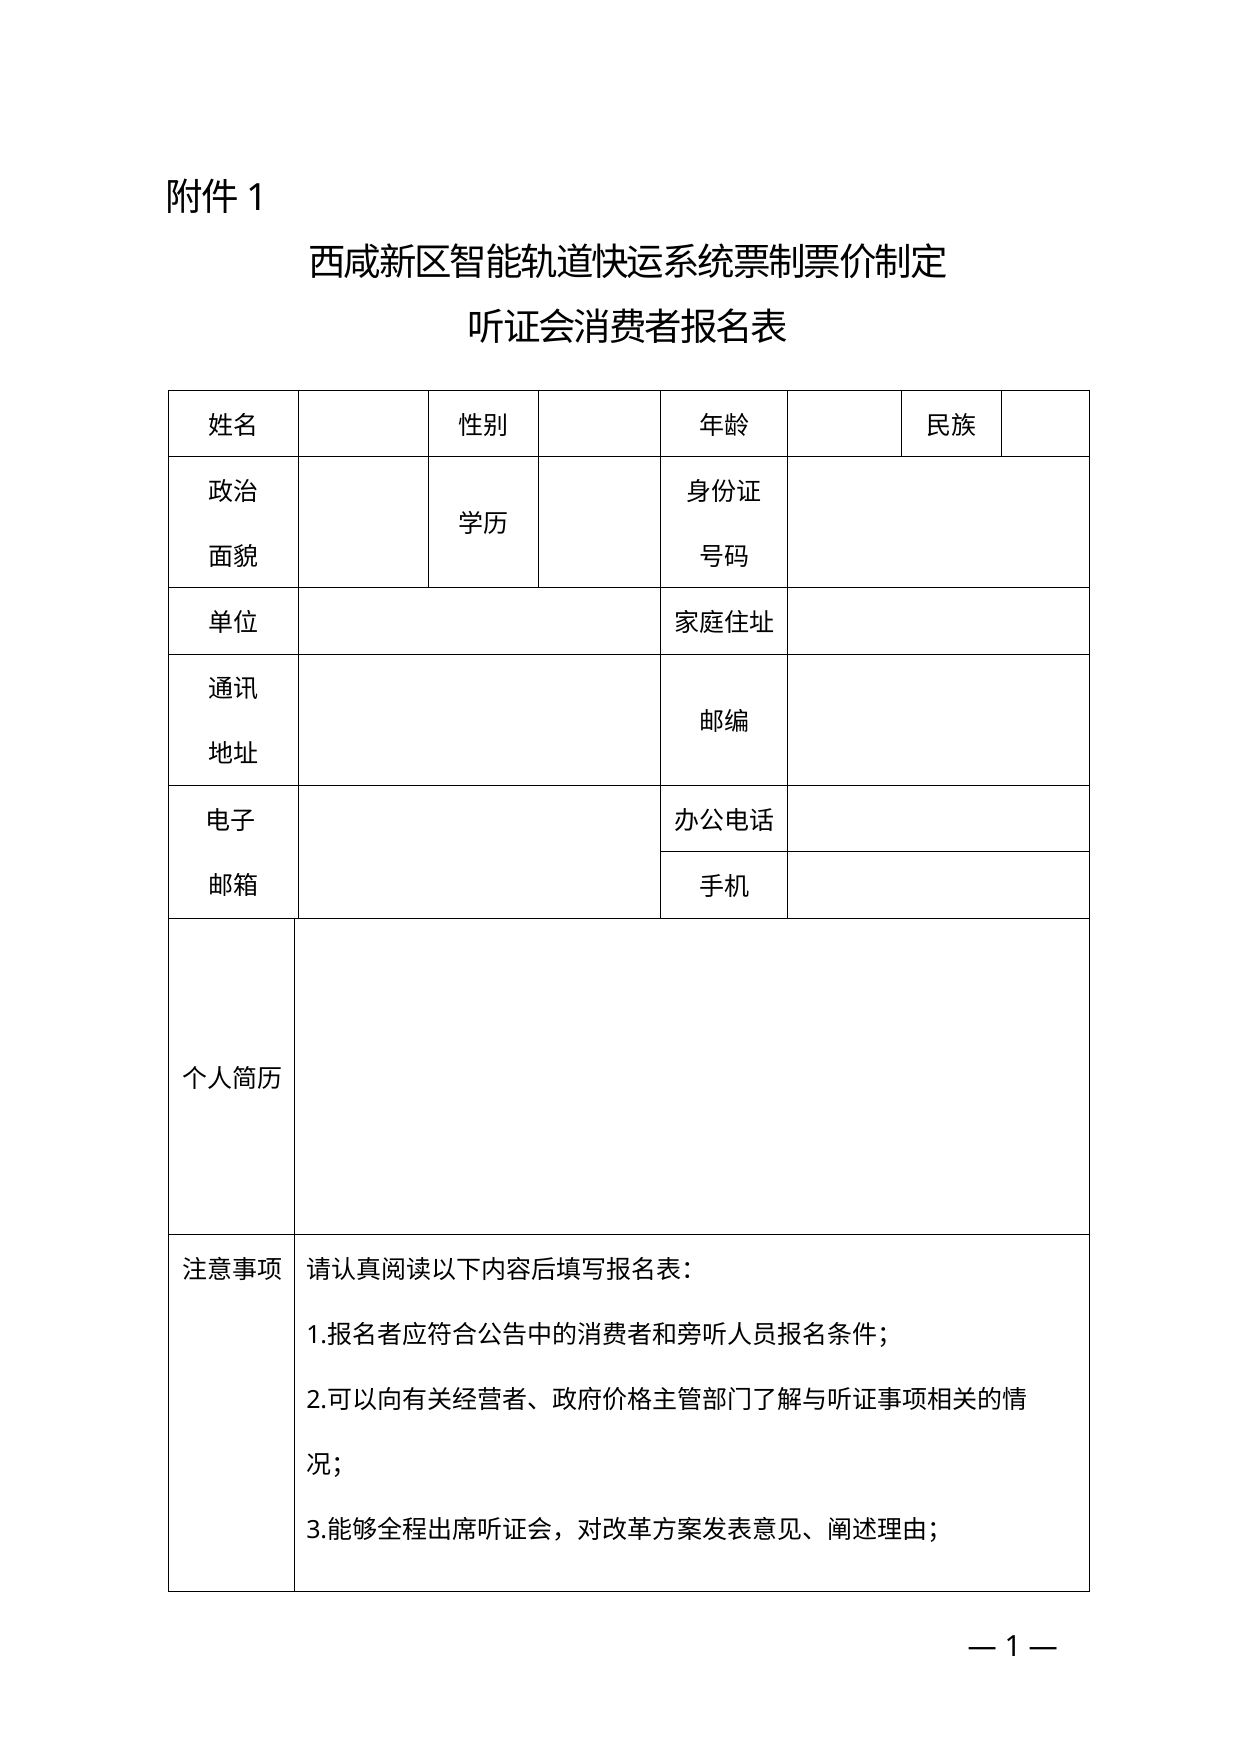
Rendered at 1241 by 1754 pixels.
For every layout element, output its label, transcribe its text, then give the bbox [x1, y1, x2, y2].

table_cell 手机 [661, 852, 787, 917]
table_header 民族 [902, 391, 1001, 456]
table_cell [788, 786, 1089, 851]
table_cell 个人简历 [169, 919, 294, 1234]
table_cell [299, 655, 660, 784]
table_cell 政治 面貌 [169, 457, 298, 587]
table_cell 身份证 号码 [661, 457, 787, 587]
table_cell 办公电话 [661, 786, 787, 851]
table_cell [295, 1235, 1089, 1591]
table_cell [788, 655, 1089, 784]
table_cell 电子 邮箱 [169, 786, 298, 917]
table_cell [539, 457, 660, 587]
text 附件1 [165, 162, 1093, 227]
table_header [788, 391, 901, 456]
table_cell [788, 852, 1089, 917]
table_header [539, 391, 660, 456]
table_cell 邮编 [661, 655, 787, 784]
table_cell [299, 457, 428, 587]
text 西咸新区智能轨道快运系统票制票价制定 [165, 227, 1093, 292]
table_header 姓名 [169, 391, 298, 456]
table_cell [788, 588, 1089, 653]
table_cell 学历 [429, 457, 538, 587]
table_header [1002, 391, 1089, 456]
table_header [299, 391, 428, 456]
table_header 年龄 [661, 391, 787, 456]
table_cell [299, 786, 660, 917]
table_cell [295, 919, 1089, 1234]
table_header 性别 [429, 391, 538, 456]
table_cell 单位 [169, 588, 298, 653]
table_cell 家庭住址 [661, 588, 787, 653]
table_cell 通讯 地址 [169, 655, 298, 784]
table_cell [299, 588, 660, 653]
text 听证会消费者报名表 [165, 292, 1093, 357]
table_cell 注意事项 [169, 1235, 294, 1591]
table_cell [788, 457, 1089, 587]
